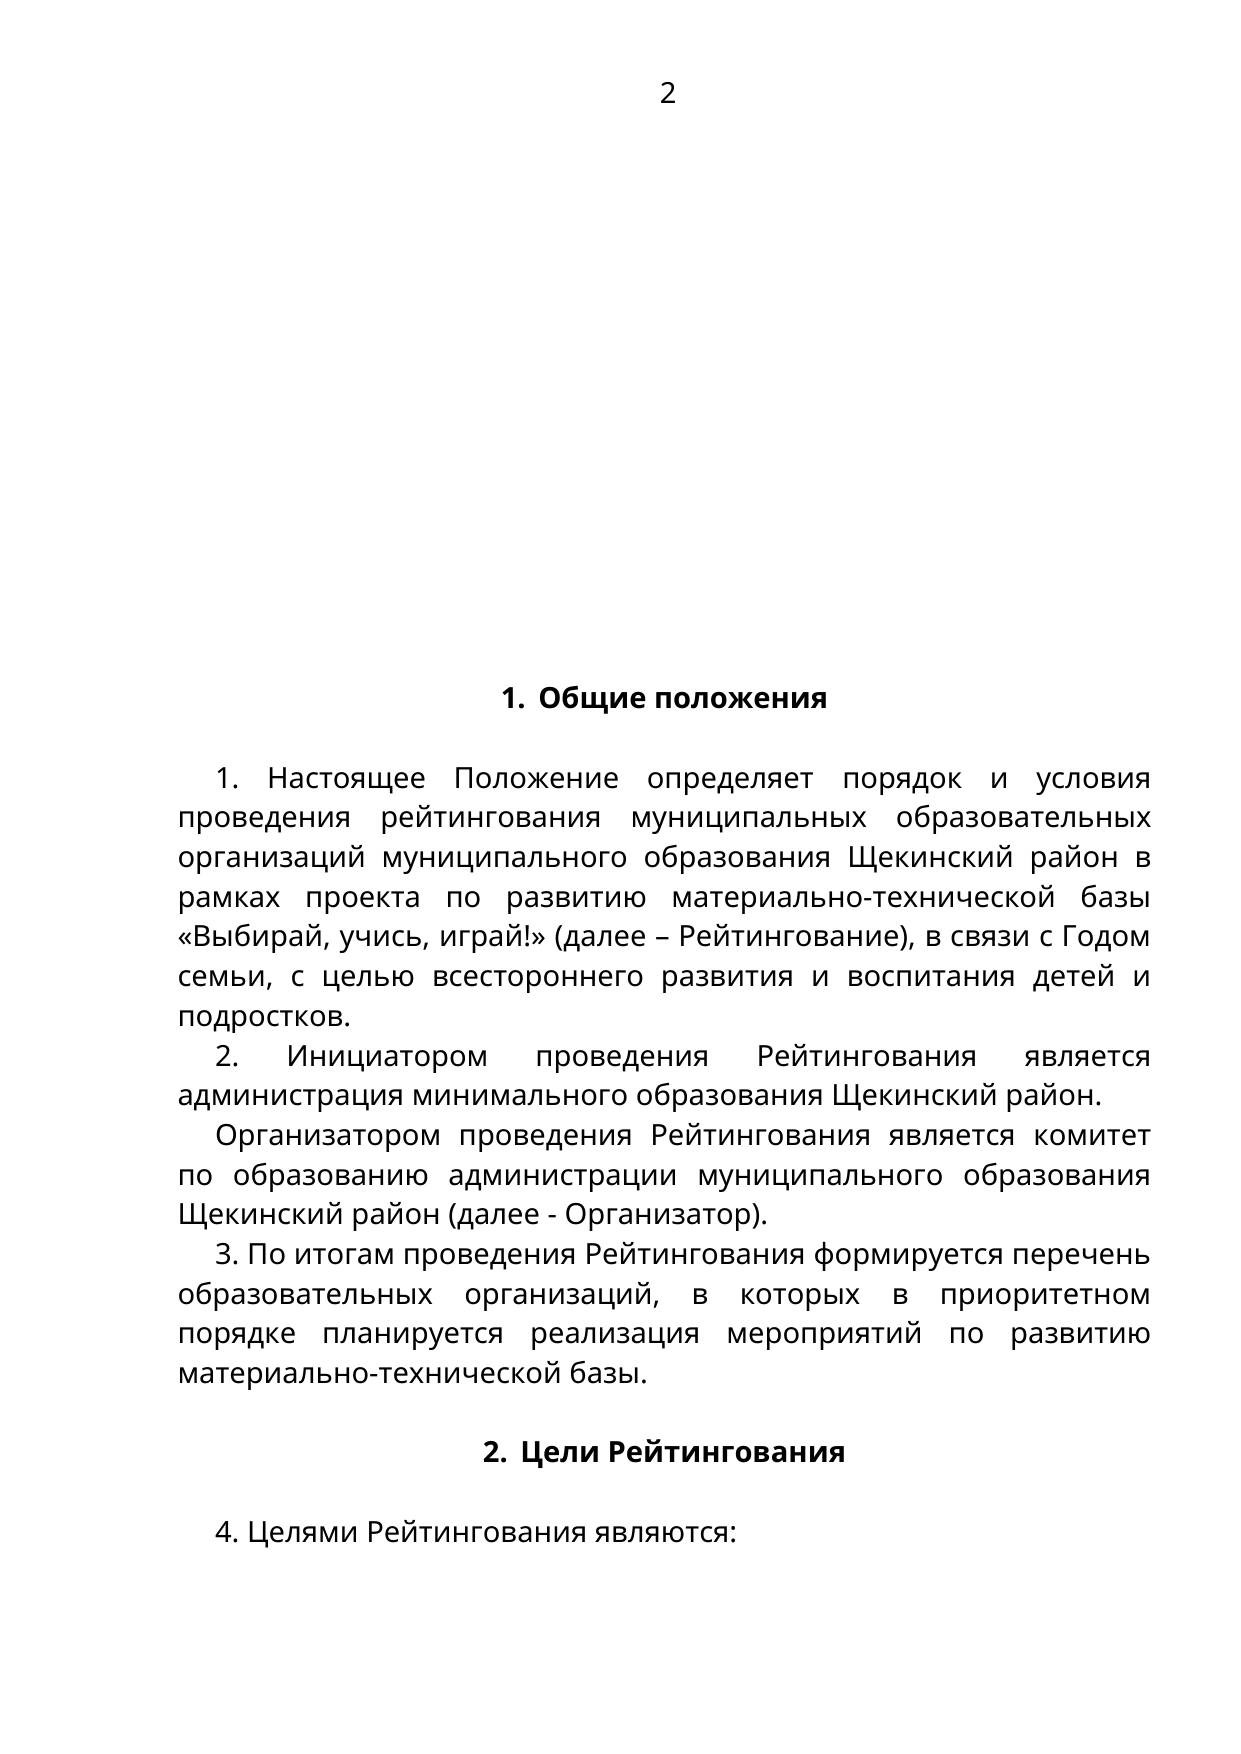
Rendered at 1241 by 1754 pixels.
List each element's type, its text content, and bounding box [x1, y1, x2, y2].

text 3. По итогам проведения Рейтингования формируется перечень образовательных организаций, в которых в приоритетном порядке планируется реализация мероприятий по развитию материально-технической базы. [177, 1233, 1152, 1392]
text 2. Инициатором проведения Рейтингования является администрация минимального образования Щекинский район. [177, 1035, 1152, 1114]
text 4. Целями Рейтингования являются: [177, 1511, 1152, 1551]
text 1. Настоящее Положение определяет порядок и условия проведения рейтингования муниципальных образовательных организаций муниципального образования Щекинский район в рамках проекта по развитию материально-технической базы «Выбирай, учись, играй!» (далее – Рейтингование), в связи с Годом семьи, с целью всестороннего развития и воспитания детей и подростков. [177, 757, 1152, 1035]
text Организатором проведения Рейтингования является комитет по образованию администрации муниципального образования Щекинский район (далее - Организатор). [177, 1114, 1152, 1233]
list Цели Рейтингования [177, 1432, 1152, 1471]
list Общие положения [177, 678, 1152, 717]
